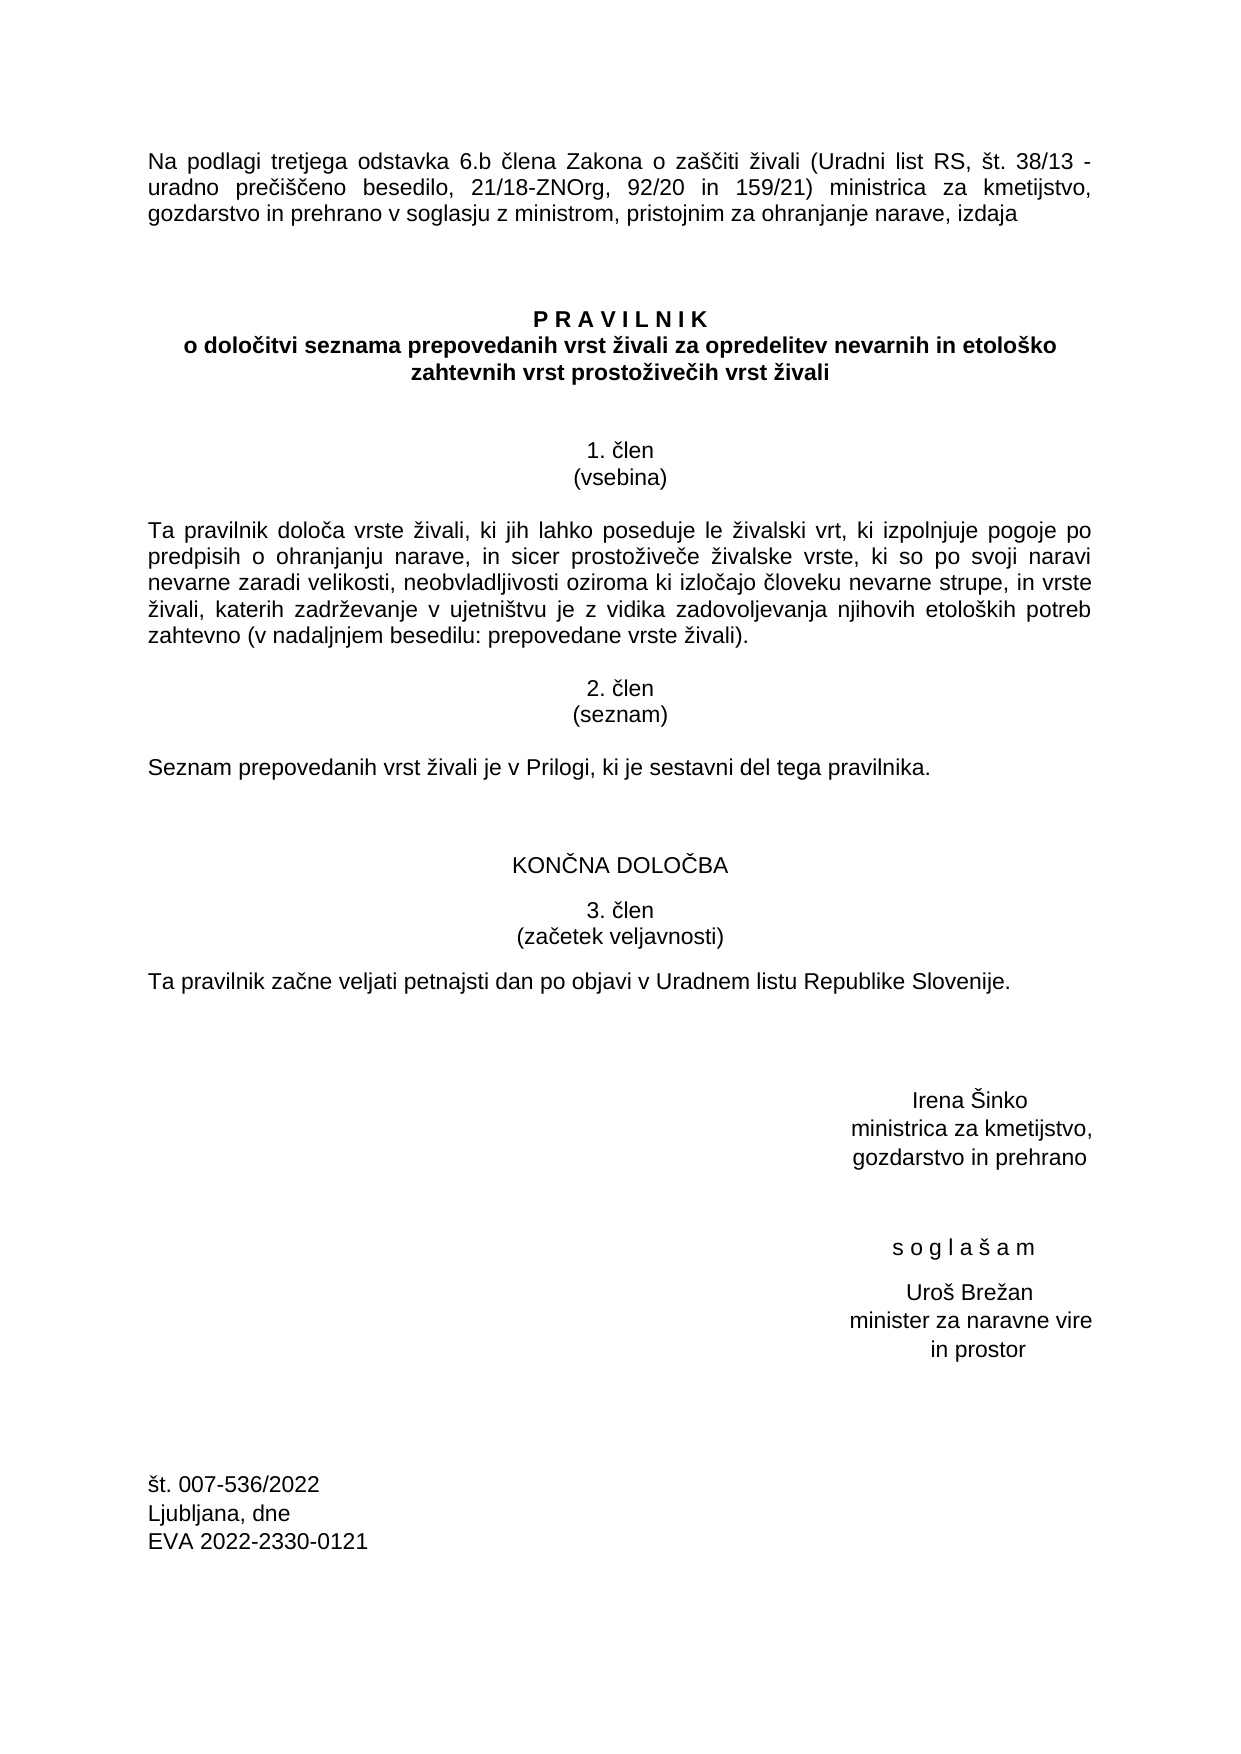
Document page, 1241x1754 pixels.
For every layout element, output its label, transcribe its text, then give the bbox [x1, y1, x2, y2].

list Irena Šinko [148, 1087, 1093, 1113]
list minister za naravne vire [148, 1307, 1093, 1334]
text (seznam) [148, 701, 1093, 727]
text o določitvi seznama prepovedanih vrst živali za opredelitev nevarnih in etološko zahtevnih vrst prostoživečih vrst živali [148, 332, 1093, 385]
text s o g l a š a m [148, 1234, 1093, 1260]
text (začetek veljavnosti) [148, 923, 1093, 949]
text 1. člen [148, 437, 1093, 464]
text Ta pravilnik začne veljati petnajsti dan po objavi v Uradnem listu Republike Slovenije. [148, 968, 1093, 994]
text (vsebina) [148, 464, 1093, 490]
list ministrica za kmetijstvo, [148, 1115, 1093, 1142]
text 3. člen [148, 897, 1093, 923]
text Na podlagi tretjega odstavka 6.b člena Zakona o zaščiti živali (Uradni list RS, št. 38/13 -uradno prečiščeno besedilo, 21/18-ZNOrg, 92/20 in 159/21) ministrica za kmetijstvo, gozdarstvo in prehrano v soglasju z ministrom, pristojnim za ohranjanje narave, izdaja [148, 148, 1093, 227]
list in prostor [148, 1336, 1093, 1362]
text Seznam prepovedanih vrst živali je v Prilogi, ki je sestavni del tega pravilnika. [148, 754, 1093, 780]
list Uroš Brežan [148, 1279, 1093, 1305]
text EVA 2022-2330-0121 [148, 1528, 1093, 1554]
text Ljubljana, dne [148, 1499, 1093, 1526]
text Ta pravilnik določa vrste živali, ki jih lahko poseduje le živalski vrt, ki izpolnjuje pogoje po predpisih o ohranjanju narave, in sicer prostoživeče živalske vrste, ki so po svoji naravi nevarne zaradi velikosti, neobvladljivosti oziroma ki izločajo človeku nevarne strupe, in vrste živali, katerih zadrževanje v ujetništvu je z vidika zadovoljevanja njihovih etoloških potreb zahtevno (v nadaljnjem besedilu: prepovedane vrste živali). [148, 517, 1093, 648]
text št. 007-536/2022 [148, 1471, 1093, 1497]
text 2. člen [148, 675, 1093, 701]
text P R A V I L N I K [148, 306, 1093, 332]
text KONČNA DOLOČBA [148, 852, 1093, 878]
list gozdarstvo in prehrano [148, 1144, 1093, 1170]
